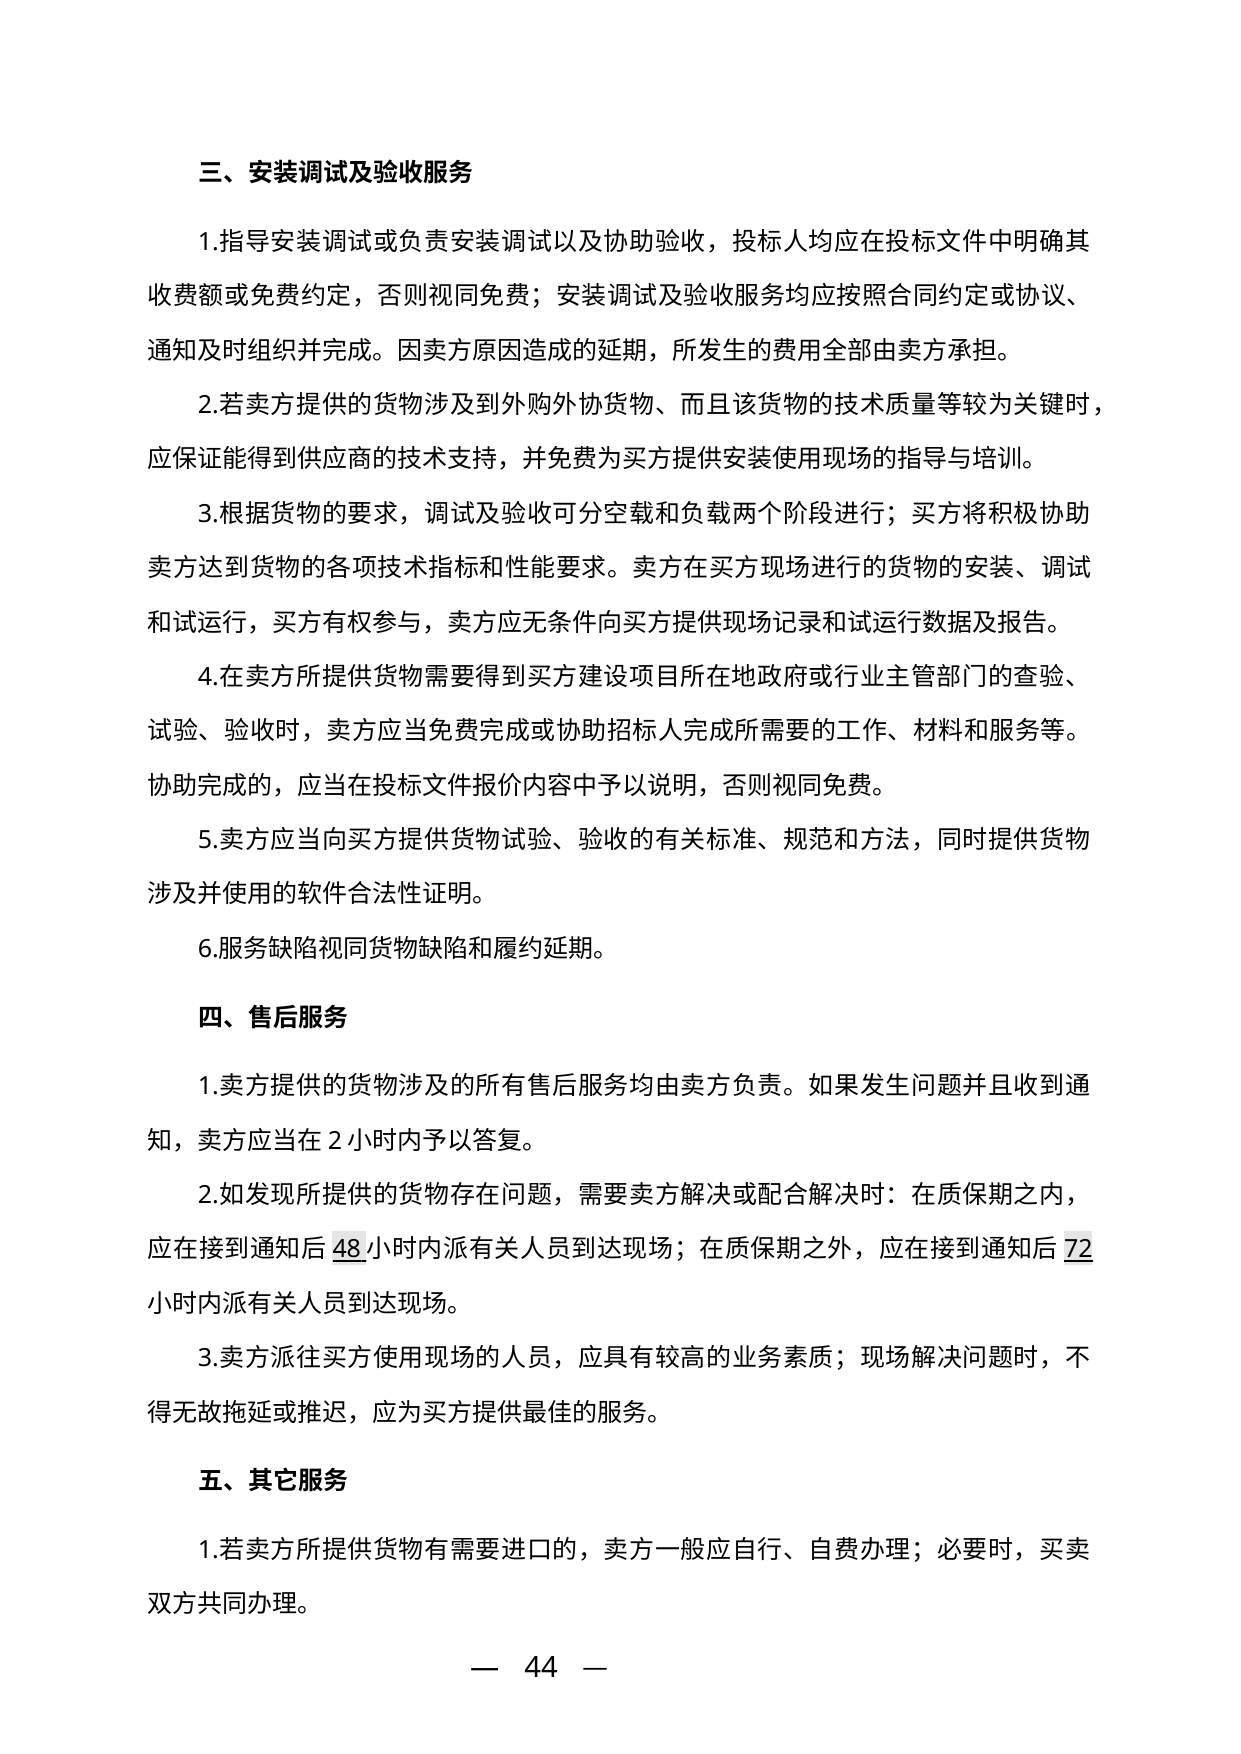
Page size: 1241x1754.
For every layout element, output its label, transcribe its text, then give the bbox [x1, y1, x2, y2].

text 1.若卖方所提供货物有需要进口的，卖方一般应自行、自费办理；必要时，买卖双方共同办理。 [148, 1529, 1092, 1620]
text 3.根据货物的要求，调试及验收可分空载和负载两个阶段进行；买方将积极协助卖方达到货物的各项技术指标和性能要求。卖方在买方现场进行的货物的安装、调试和试运行，买方有权参与，卖方应无条件向买方提供现场记录和试运行数据及报告。 [148, 493, 1092, 638]
text 2.如发现所提供的货物存在问题，需要卖方解决或配合解决时：在质保期之内，应在接到通知后48小时内派有关人员到达现场；在质保期之外，应在接到通知后72小时内派有关人员到达现场。 [148, 1174, 1092, 1319]
text 5.卖方应当向买方提供货物试验、验收的有关标准、规范和方法，同时提供货物涉及并使用的软件合法性证明。 [148, 819, 1092, 910]
text 4.在卖方所提供货物需要得到买方建设项目所在地政府或行业主管部门的查验、试验、验收时，卖方应当免费完成或协助招标人完成所需要的工作、材料和服务等。协助完成的，应当在投标文件报价内容中予以说明，否则视同免费。 [148, 656, 1092, 801]
text 6.服务缺陷视同货物缺陷和履约延期。 [148, 928, 1092, 964]
text 1.指导安装调试或负责安装调试以及协助验收，投标人均应在投标文件中明确其收费额或免费约定，否则视同免费；安装调试及验收服务均应按照合同约定或协议、通知及时组织并完成。因卖方原因造成的延期，所发生的费用全部由卖方承担。 [148, 221, 1092, 366]
text 3.卖方派往买方使用现场的人员，应具有较高的业务素质；现场解决问题时，不得无故拖延或推迟，应为买方提供最佳的服务。 [148, 1338, 1092, 1428]
text 1.卖方提供的货物涉及的所有售后服务均由卖方负责。如果发生问题并且收到通知，卖方应当在2小时内予以答复。 [148, 1066, 1092, 1156]
text 五、其它服务 [148, 1446, 1092, 1511]
text 三、安装调试及验收服务 [148, 138, 1092, 203]
text 2.若卖方提供的货物涉及到外购外协货物、而且该货物的技术质量等较为关键时，应保证能得到供应商的技术支持，并免费为买方提供安装使用现场的指导与培训。 [148, 384, 1092, 475]
text 四、售后服务 [148, 983, 1092, 1048]
